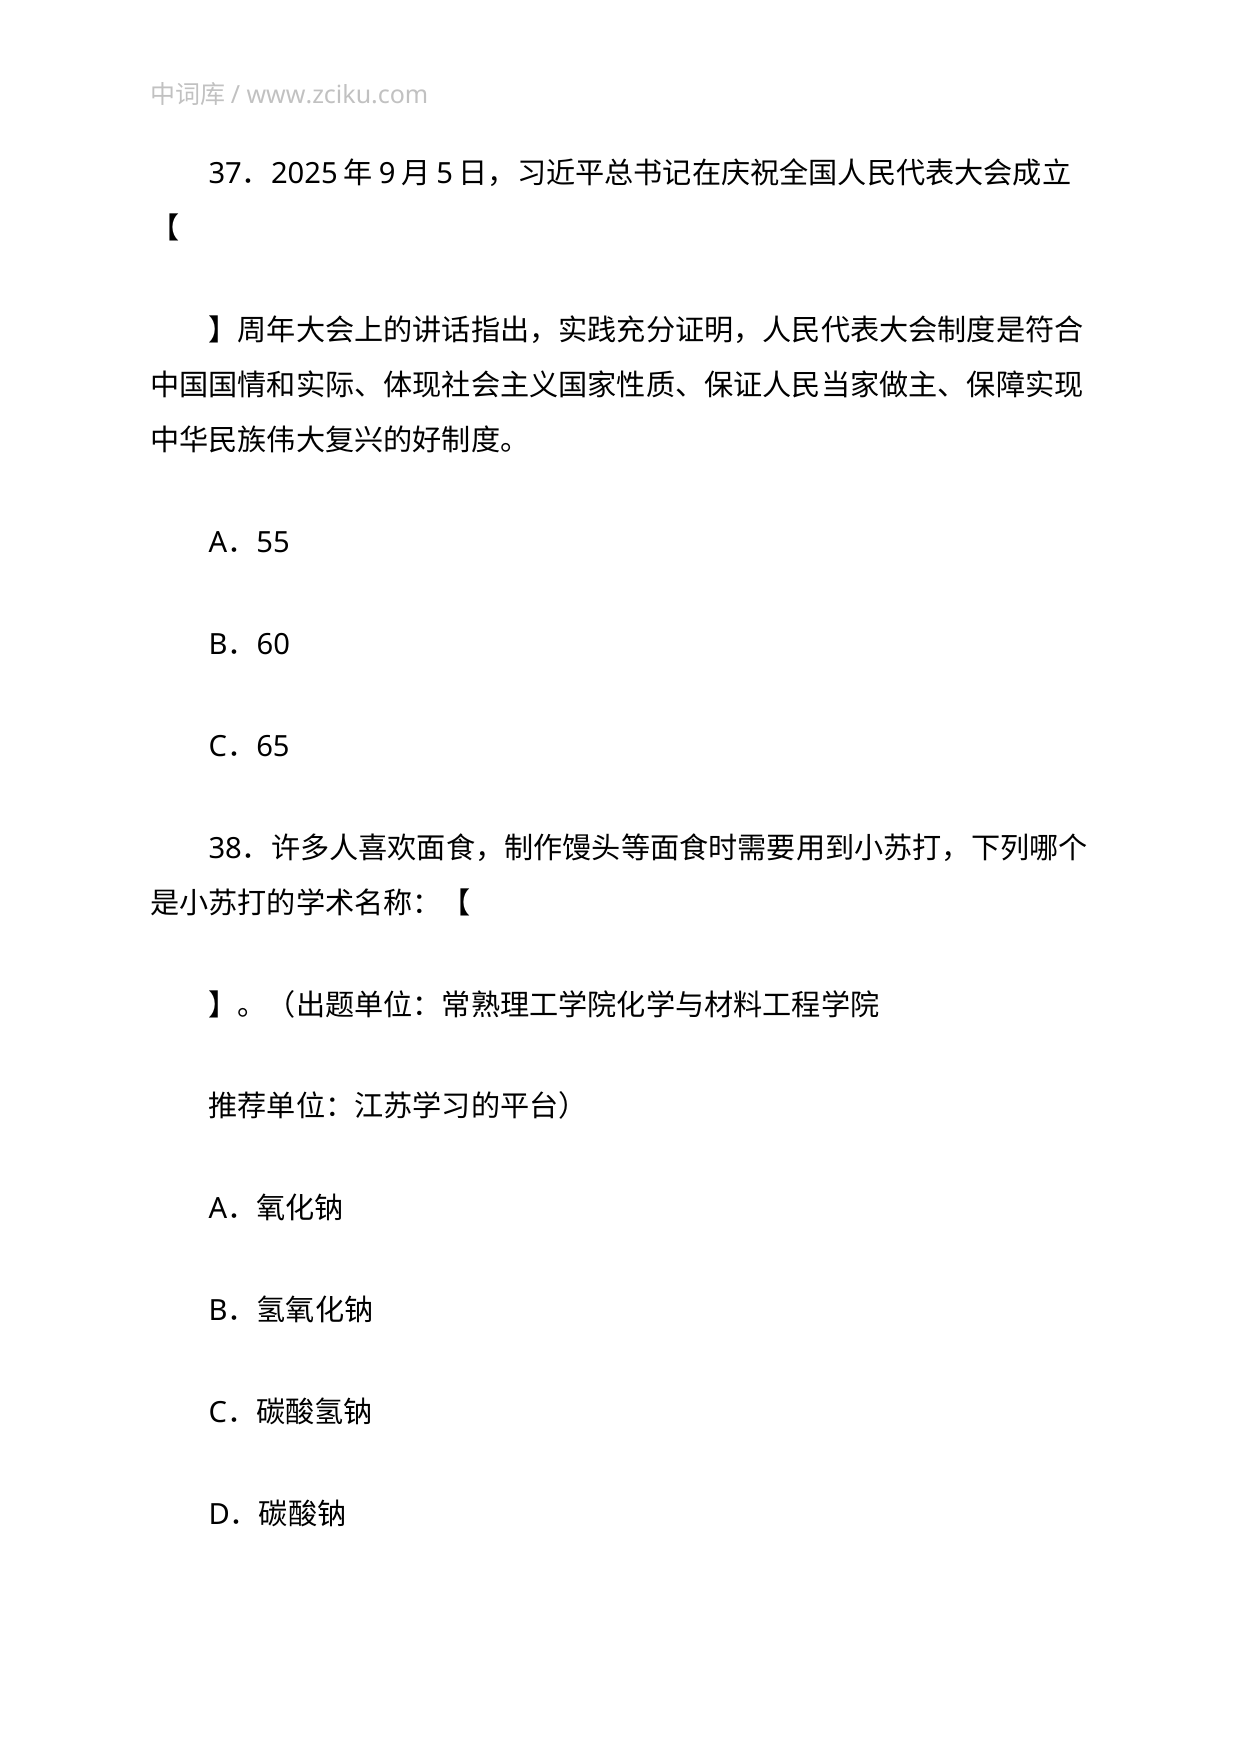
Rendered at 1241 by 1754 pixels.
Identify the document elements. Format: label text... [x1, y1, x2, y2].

text 】周年大会上的讲话指出，实践充分证明，人民代表大会制度是符合中国国情和实际、体现社会主义国家性质、保证人民当家做主、保障实现中华民族伟大复兴的好制度。 [150, 307, 1090, 459]
text 】。（出题单位：常熟理工学院化学与材料工程学院 [150, 981, 1090, 1023]
text B．氢氧化钠 [150, 1287, 1090, 1329]
text 37．2025年9月5日，习近平总书记在庆祝全国人民代表大会成立【 [150, 150, 1090, 247]
text A．55 [150, 518, 1090, 561]
text D．碳酸钠 [150, 1491, 1090, 1533]
text B．60 [150, 620, 1090, 663]
text 38．许多人喜欢面食，制作馒头等面食时需要用到小苏打，下列哪个是小苏打的学术名称：【 [150, 824, 1090, 922]
text 推荐单位：江苏学习的平台） [150, 1083, 1090, 1125]
text C．碳酸氢钠 [150, 1388, 1090, 1431]
text A．氧化钠 [150, 1184, 1090, 1227]
text C．65 [150, 722, 1090, 765]
